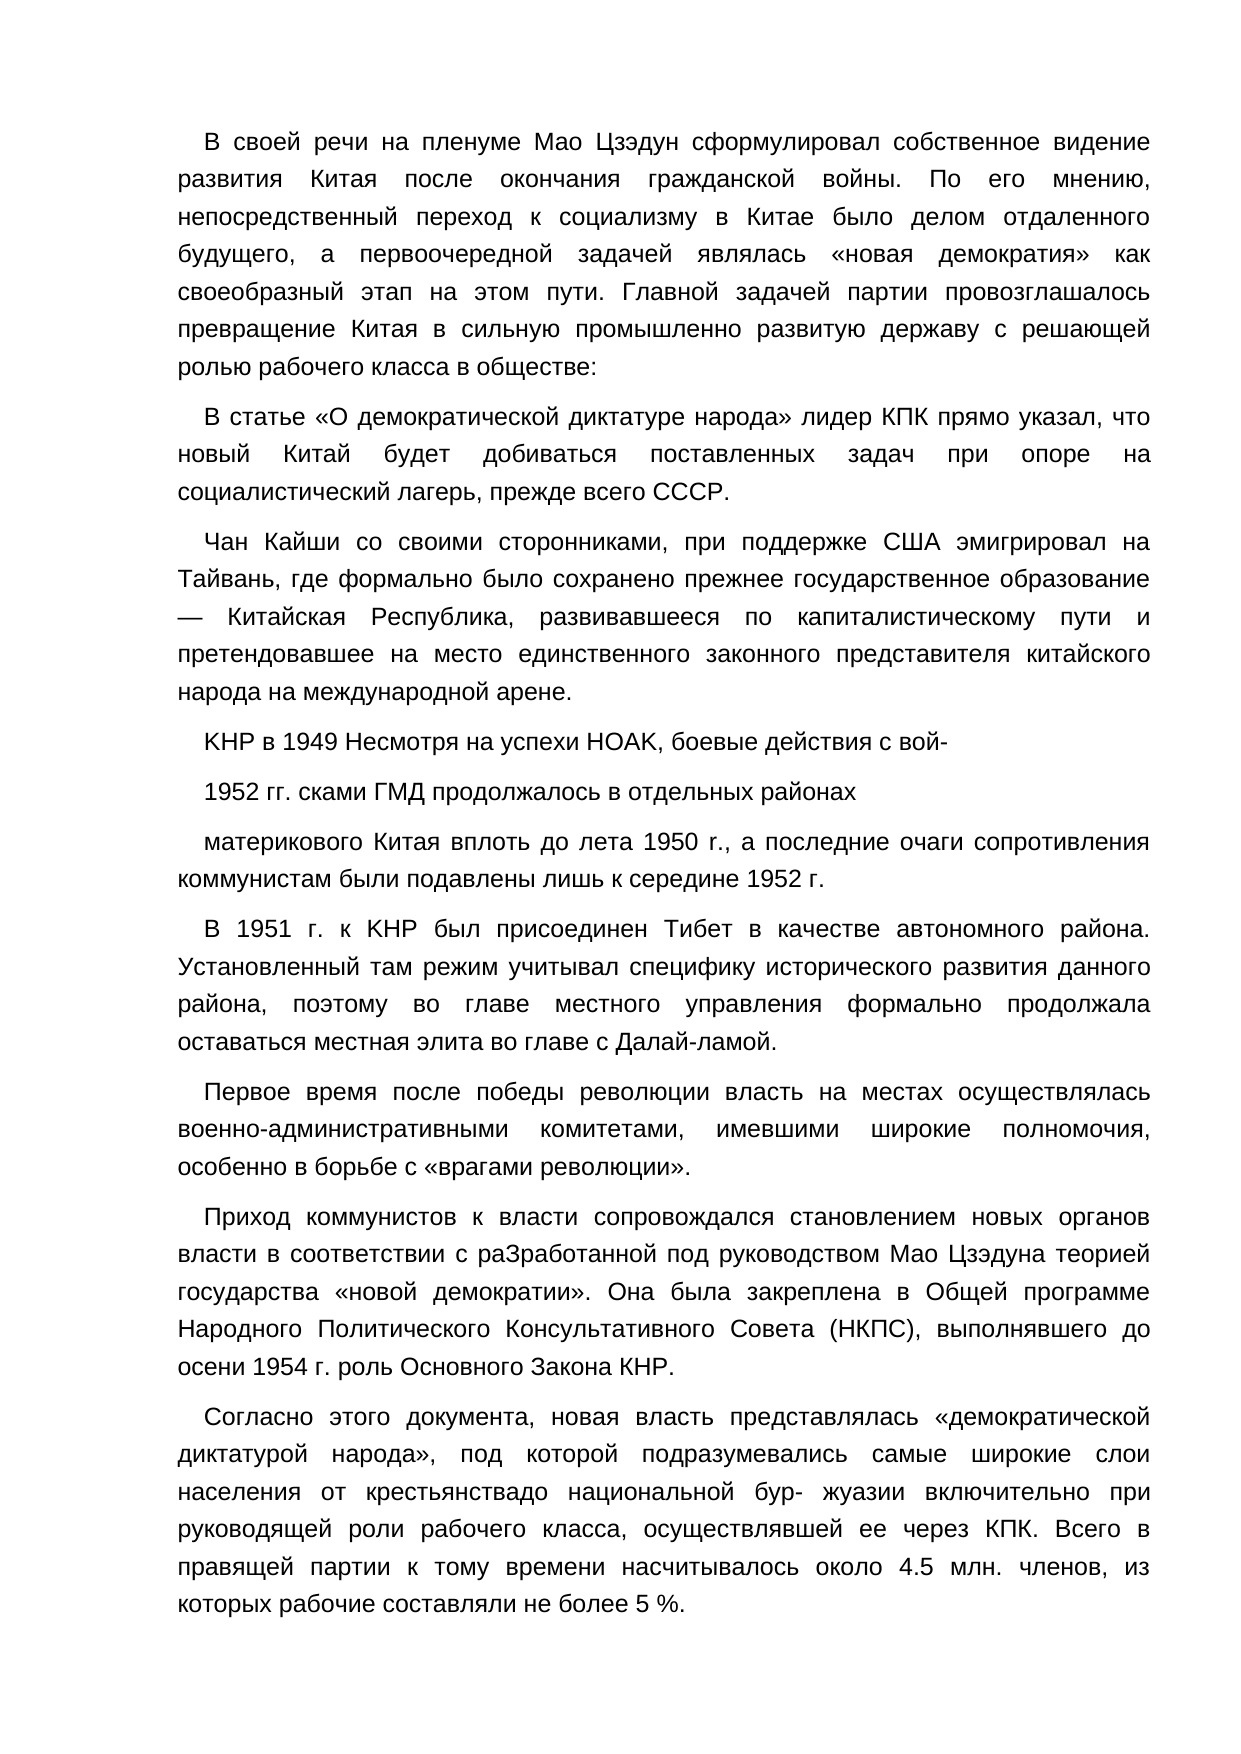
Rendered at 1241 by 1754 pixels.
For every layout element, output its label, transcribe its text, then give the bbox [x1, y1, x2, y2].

text 1952 гг. сками ГМД продолжалось в отдельных районах [177, 768, 1152, 806]
text Согласно этого документа, новая власть представлялась «демократической диктатурой народа», под которой подразумевались самые широкие слои населения от крестьянствадо национальной бур- жуазии включительно при руководящей роли рабочего класса, осуществлявшей ее через КПК. Всего в правящей партии к тому времени насчитывалось около 4.5 млн. членов, из которых рабочие составляли не более 5 %. [177, 1393, 1152, 1618]
text материкового Китая вплоть до лета 1950 r., а последние очаги сопротивления коммунистам были подавлены лишь к середине 1952 г. [177, 818, 1152, 893]
text Первое время после победы революции власть на местах осуществлялась военно-административными комитетами, имевшими широкие полномочия, особенно в борьбе с «врагами революции». [177, 1068, 1152, 1181]
text Чан Кайши со своими сторонниками, при поддержке США эмигрировал на Тайвань, где формально было сохранено прежнее государственное образование — Китайская Республика, развивавшееся по капиталистическому пути и претендовавшее на место единственного законного представителя китайского народа на международной арене. [177, 518, 1152, 706]
text KHP в 1949 Несмотря на успехи HOAK, боевые действия с вой- [177, 718, 1152, 756]
text Приход коммунистов к власти сопровождался становлением новых органов власти в соответствии с раЗработанной под руководством Mao Цзэдуна теорией государства «новой демократии». Она была закреплена в Общей программе Народного Политического Консультативного Совета (НКПС), выполнявшего до осени 1954 г. роль Основного Закона КНР. [177, 1193, 1152, 1381]
text B 1951 г. к KHP был присоединен Тибет в качестве автономного района. Установленный там режим учитывал специфику исторического развития данного района, поэтому во главе местного управления формально продолжала оставаться местная элита во главе с Далай-ламой. [177, 906, 1152, 1056]
text B своей речи на пленуме Mao Цзэдун сформулировал собственное видение развития Китая после окончания гражданской войны. По его мнению, непосредственный переход к социализму в Китае было делом отдаленного будущего, а первоочередной задачей являлась «новая демократия» как своеобразный этап на этом пути. Главной задачей партии провозглашалось превращение Китая в сильную промышленно развитую державу с решающей ролью рабочего класса в обществе: [177, 118, 1152, 381]
text B статье «О демократической диктатуре народа» лидер КПК прямо указал, что новый Китай будет добиваться поставленных задач при опоре на социалистический лагерь, прежде всего СССР. [177, 393, 1152, 506]
